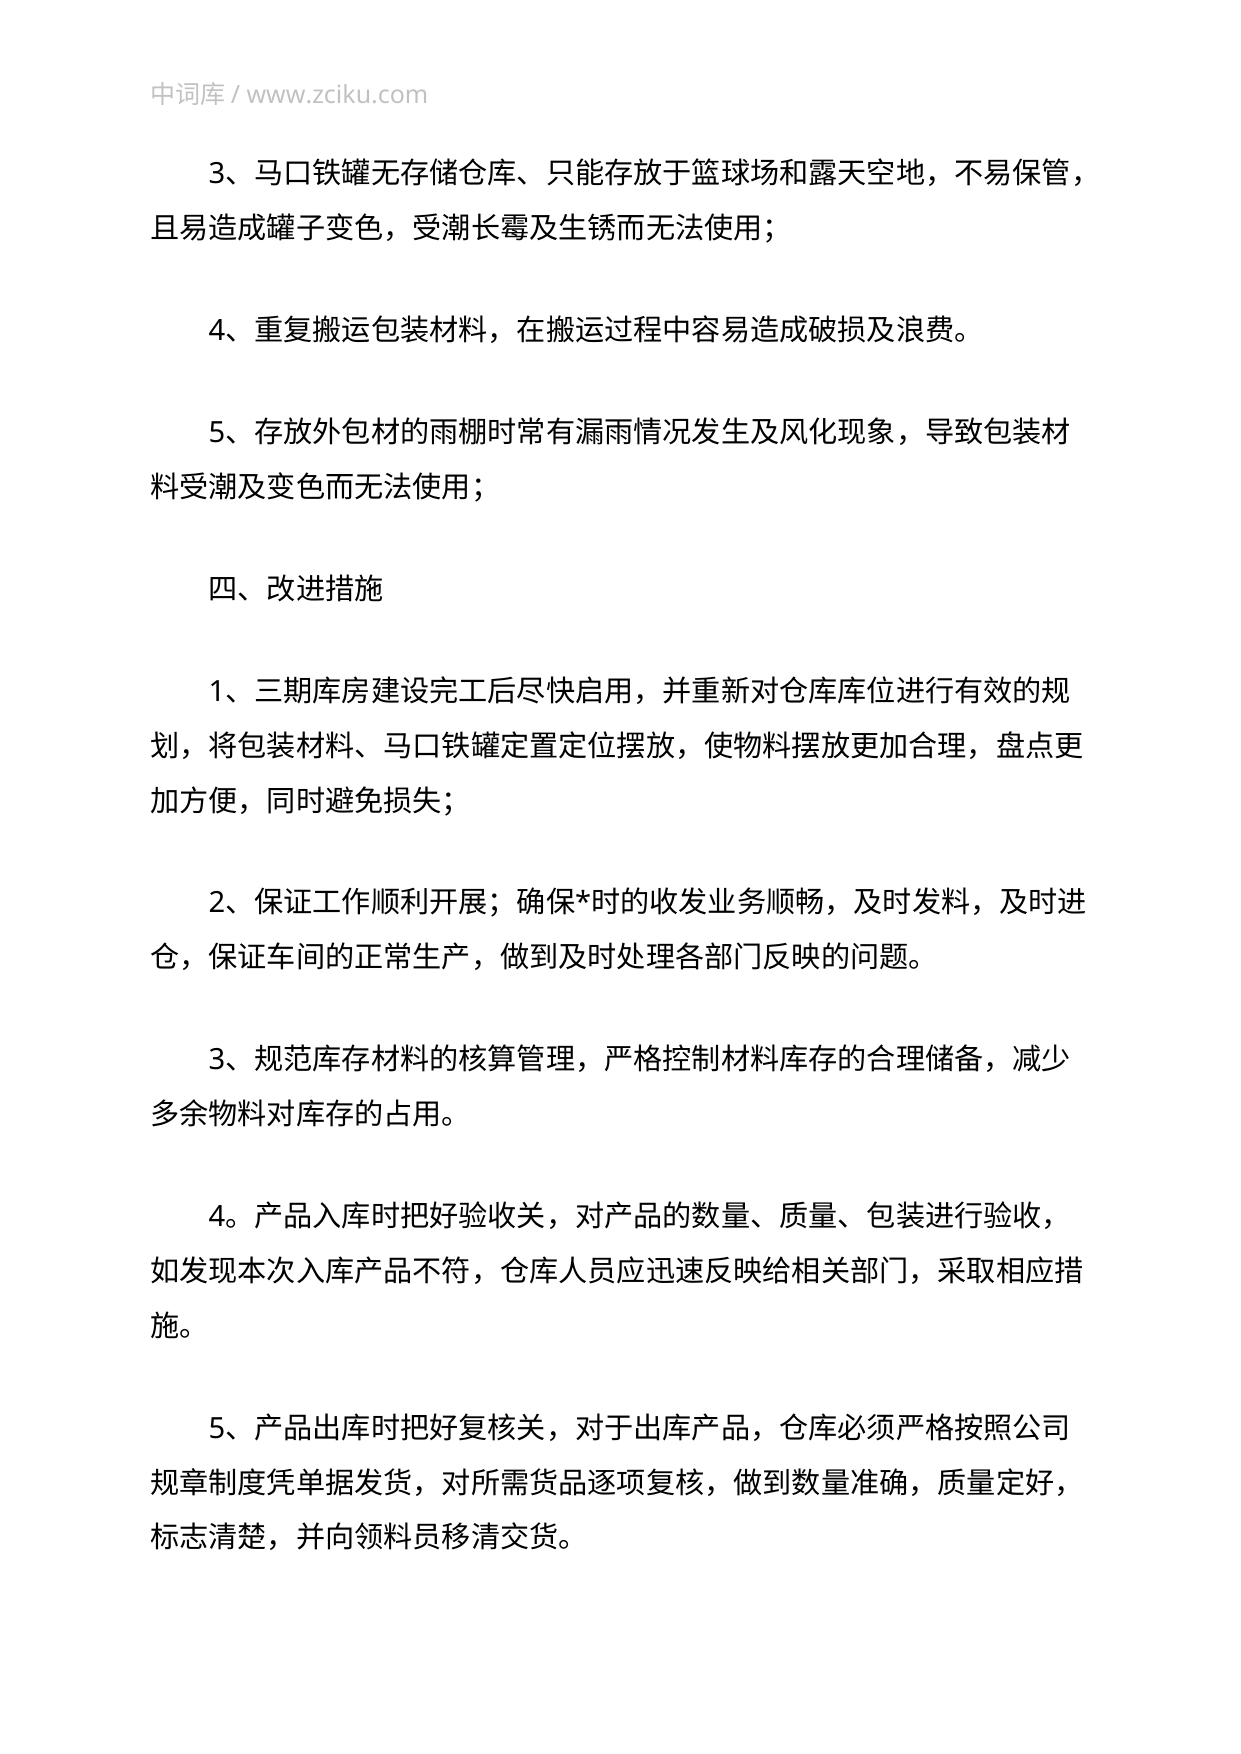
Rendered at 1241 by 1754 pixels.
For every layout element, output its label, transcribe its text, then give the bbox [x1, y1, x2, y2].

text 5、产品出库时把好复核关，对于出库产品，仓库必须严格按照公司规章制度凭单据发货，对所需货品逐项复核，做到数量准确，质量定好，标志清楚，并向领料员移清交货。 [150, 1404, 1090, 1556]
text 3、规范库存材料的核算管理，严格控制材料库存的合理储备，减少多余物料对库存的占用。 [150, 1036, 1090, 1133]
text 2、保证工作顺利开展；确保*时的收发业务顺畅，及时发料，及时进仓，保证车间的正常生产，做到及时处理各部门反映的问题。 [150, 879, 1090, 976]
text 1、三期库房建设完工后尽快启用，并重新对仓库库位进行有效的规划，将包装材料、马口铁罐定置定位摆放，使物料摆放更加合理，盘点更加方便，同时避免损失； [150, 667, 1090, 819]
text 4。产品入库时把好验收关，对产品的数量、质量、包装进行验收，如发现本次入库产品不符，仓库人员应迅速反映给相关部门，采取相应措施。 [150, 1192, 1090, 1345]
text 3、马口铁罐无存储仓库、只能存放于篮球场和露天空地，不易保管，且易造成罐子变色，受潮长霉及生锈而无法使用； [150, 150, 1090, 247]
text 4、重复搬运包装材料，在搬运过程中容易造成破损及浪费。 [150, 307, 1090, 349]
text 四、改进措施 [150, 566, 1090, 608]
text 5、存放外包材的雨棚时常有漏雨情况发生及风化现象，导致包装材料受潮及变色而无法使用； [150, 409, 1090, 506]
